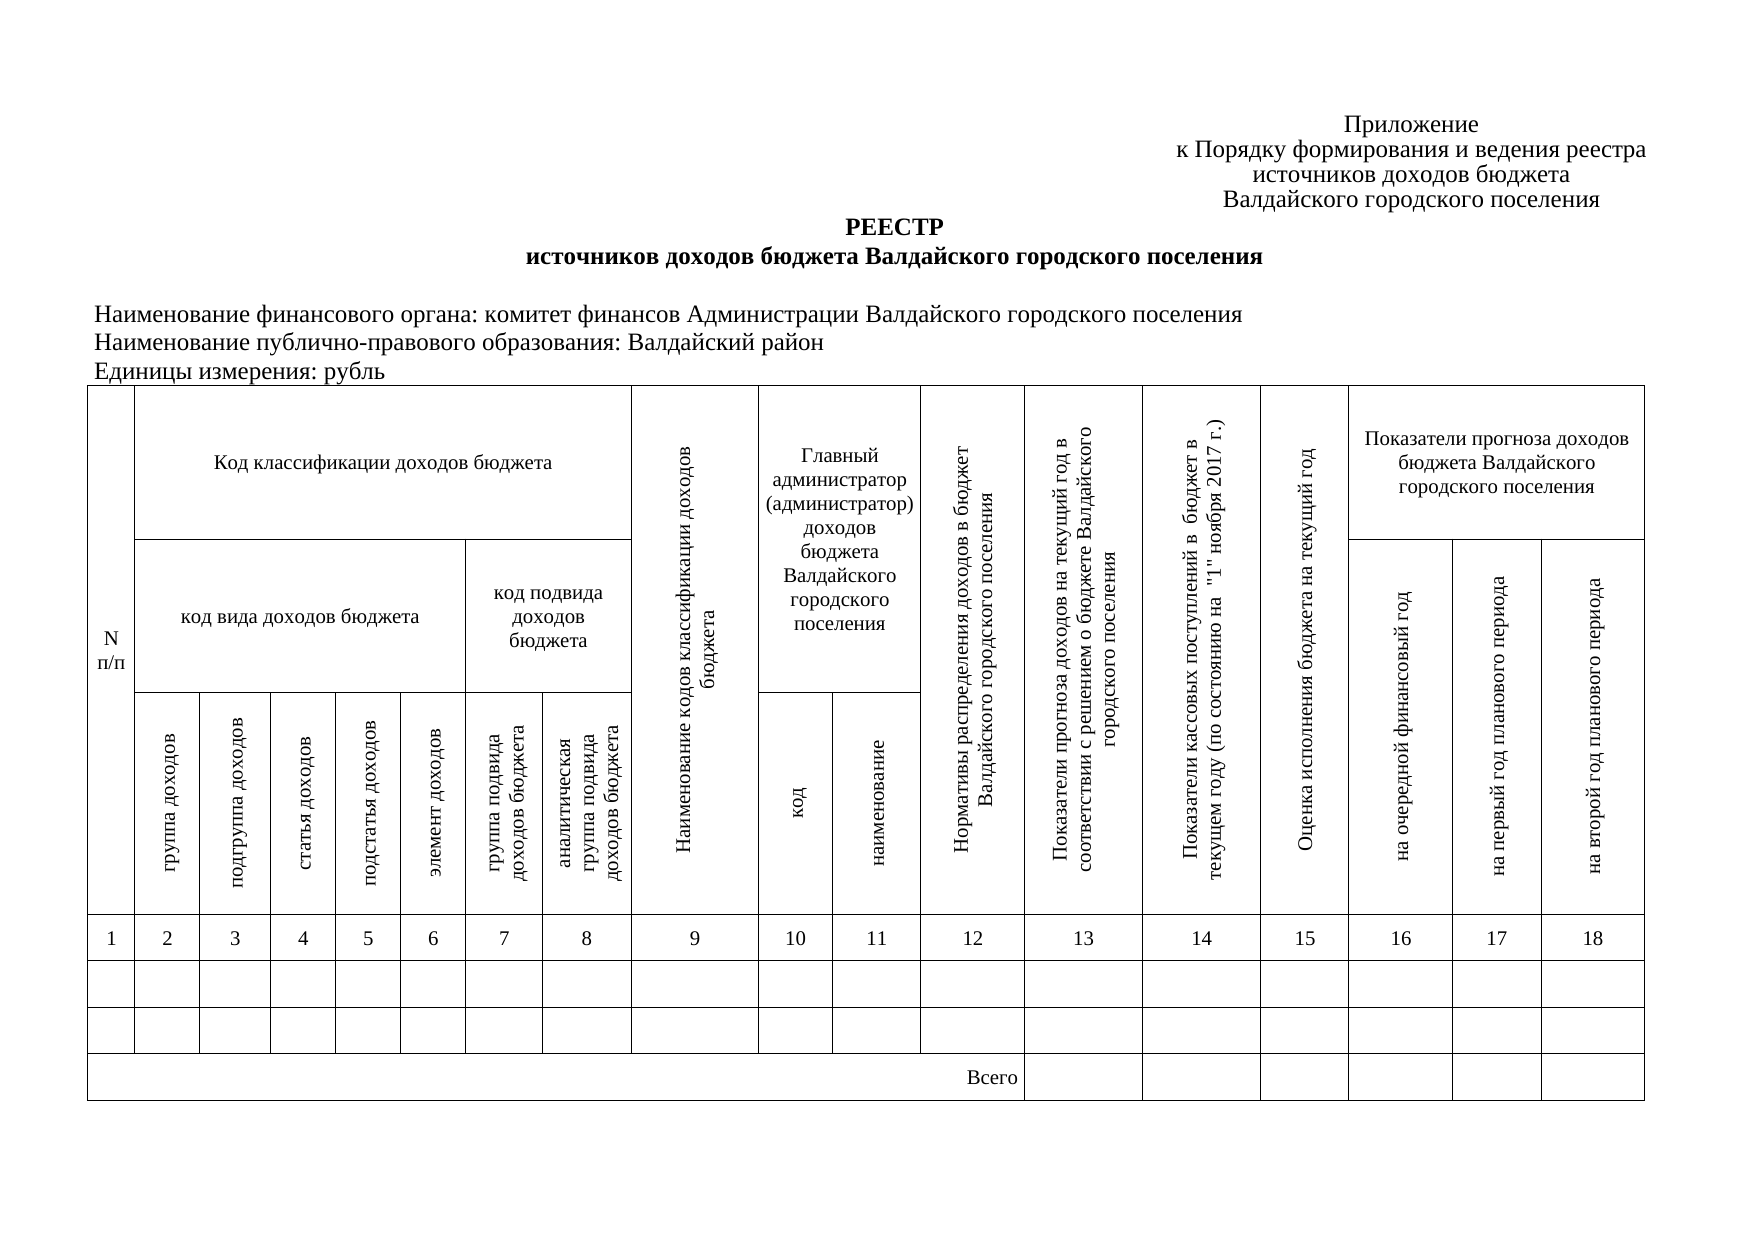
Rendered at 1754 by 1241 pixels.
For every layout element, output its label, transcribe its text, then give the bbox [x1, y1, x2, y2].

text источников доходов бюджета [1128, 162, 1695, 187]
table_cell 17 [1453, 915, 1541, 960]
table_cell [1143, 1008, 1260, 1053]
text РЕЕСТР [94, 212, 1695, 241]
table_header Показатели прогноза доходов бюджета Валдайского городского поселения [1349, 386, 1644, 538]
table_cell [1025, 1054, 1142, 1099]
table_cell код вида доходов бюджета [135, 540, 465, 692]
table_cell 3 [200, 915, 270, 960]
table_cell группа подвида доходов бюджета [466, 693, 542, 914]
table_cell [336, 1008, 400, 1053]
table_cell 12 [921, 915, 1024, 960]
table_cell 4 [271, 915, 335, 960]
table_cell на второй год планового периода [1542, 540, 1644, 914]
table_cell [1261, 1008, 1348, 1053]
table_cell [1261, 1054, 1348, 1099]
table_cell [1542, 1008, 1644, 1053]
text Валдайского городского поселения [1128, 187, 1695, 212]
table_cell 15 [1261, 915, 1348, 960]
table_cell [135, 1008, 199, 1053]
table_cell на очередной финансовый год [1349, 540, 1452, 914]
table_header Нормативы распределения доходов в бюджет Валдайского городского поселения [921, 386, 1024, 914]
table_header N п/п [88, 386, 134, 914]
table_cell [1349, 1008, 1452, 1053]
table_cell 16 [1349, 915, 1452, 960]
table_cell [271, 1008, 335, 1053]
table_cell наименование [833, 693, 920, 914]
table_cell [759, 1008, 832, 1053]
text Приложение [1128, 112, 1695, 137]
table_cell 7 [466, 915, 542, 960]
table_cell 8 [543, 915, 631, 960]
table_cell [1025, 961, 1142, 1007]
table_cell [1453, 1008, 1541, 1053]
table_cell [1542, 961, 1644, 1007]
table_cell [759, 961, 832, 1007]
table_cell [833, 961, 920, 1007]
table_header Показатели прогноза доходов на текущий год в соответствии с решением о бюджете Валдайского городского поселения [1025, 386, 1142, 914]
table_cell [466, 961, 542, 1007]
table_cell [921, 961, 1024, 1007]
table_cell [336, 961, 400, 1007]
table_header Код классификации доходов бюджета [135, 386, 631, 538]
table_cell 10 [759, 915, 832, 960]
table_cell 1 [88, 915, 134, 960]
text Наименование финансового органа: комитет финансов Администрации Валдайского городского поселения [94, 299, 1695, 327]
table_cell [921, 1008, 1024, 1053]
table_cell [1349, 961, 1452, 1007]
table_cell [632, 1008, 758, 1053]
table_cell 6 [401, 915, 465, 960]
table_cell [466, 1008, 542, 1053]
table_cell [135, 961, 199, 1007]
table_cell [200, 1008, 270, 1053]
table_cell 14 [1143, 915, 1260, 960]
table_cell 11 [833, 915, 920, 960]
text Единицы измерения: рубль [94, 356, 1695, 385]
table_cell [632, 961, 758, 1007]
table_cell [1143, 1054, 1260, 1099]
table_cell [543, 1008, 631, 1053]
table_cell [1025, 1008, 1142, 1053]
table_header Наименование кодов классификации доходов бюджета [632, 386, 758, 914]
table_cell [200, 961, 270, 1007]
table_cell [1143, 961, 1260, 1007]
text к Порядку формирования и ведения реестра [1128, 137, 1695, 162]
table_header Показатели кассовых поступлений в бюджет в текущем году (по состоянию на "1" ноября .) [1143, 386, 1260, 914]
table_cell подстатья доходов [336, 693, 400, 914]
table_cell Всего [88, 1054, 1024, 1099]
table_cell [1349, 1054, 1452, 1099]
table_cell [543, 961, 631, 1007]
table_cell 9 [632, 915, 758, 960]
table_header Оценка исполнения бюджета на текущий год [1261, 386, 1348, 914]
table_cell элемент доходов [401, 693, 465, 914]
table_cell [401, 961, 465, 1007]
table_cell группа доходов [135, 693, 199, 914]
table_cell [271, 961, 335, 1007]
table_cell [88, 1008, 134, 1053]
table_cell [1453, 961, 1541, 1007]
table_cell аналитическая группа подвида доходов бюджета [543, 693, 631, 914]
text Наименование публично-правового образования: Валдайский район [94, 327, 1695, 356]
table_cell [1261, 961, 1348, 1007]
table_header Главный администратор (администратор) доходов бюджета Валдайского городского поселения [759, 386, 920, 692]
table_cell 2 [135, 915, 199, 960]
text источников доходов бюджета Валдайского городского поселения [94, 241, 1695, 270]
table_cell [833, 1008, 920, 1053]
table_cell [1542, 1054, 1644, 1099]
table_cell 18 [1542, 915, 1644, 960]
table_cell 5 [336, 915, 400, 960]
table_cell 13 [1025, 915, 1142, 960]
table_cell на первый год планового периода [1453, 540, 1541, 914]
table_cell код [759, 693, 832, 914]
table_cell [401, 1008, 465, 1053]
table_cell [88, 961, 134, 1007]
table_cell подгруппа доходов [200, 693, 270, 914]
table_cell [1453, 1054, 1541, 1099]
table_cell статья доходов [271, 693, 335, 914]
table_cell код подвида доходов бюджета [466, 540, 631, 692]
